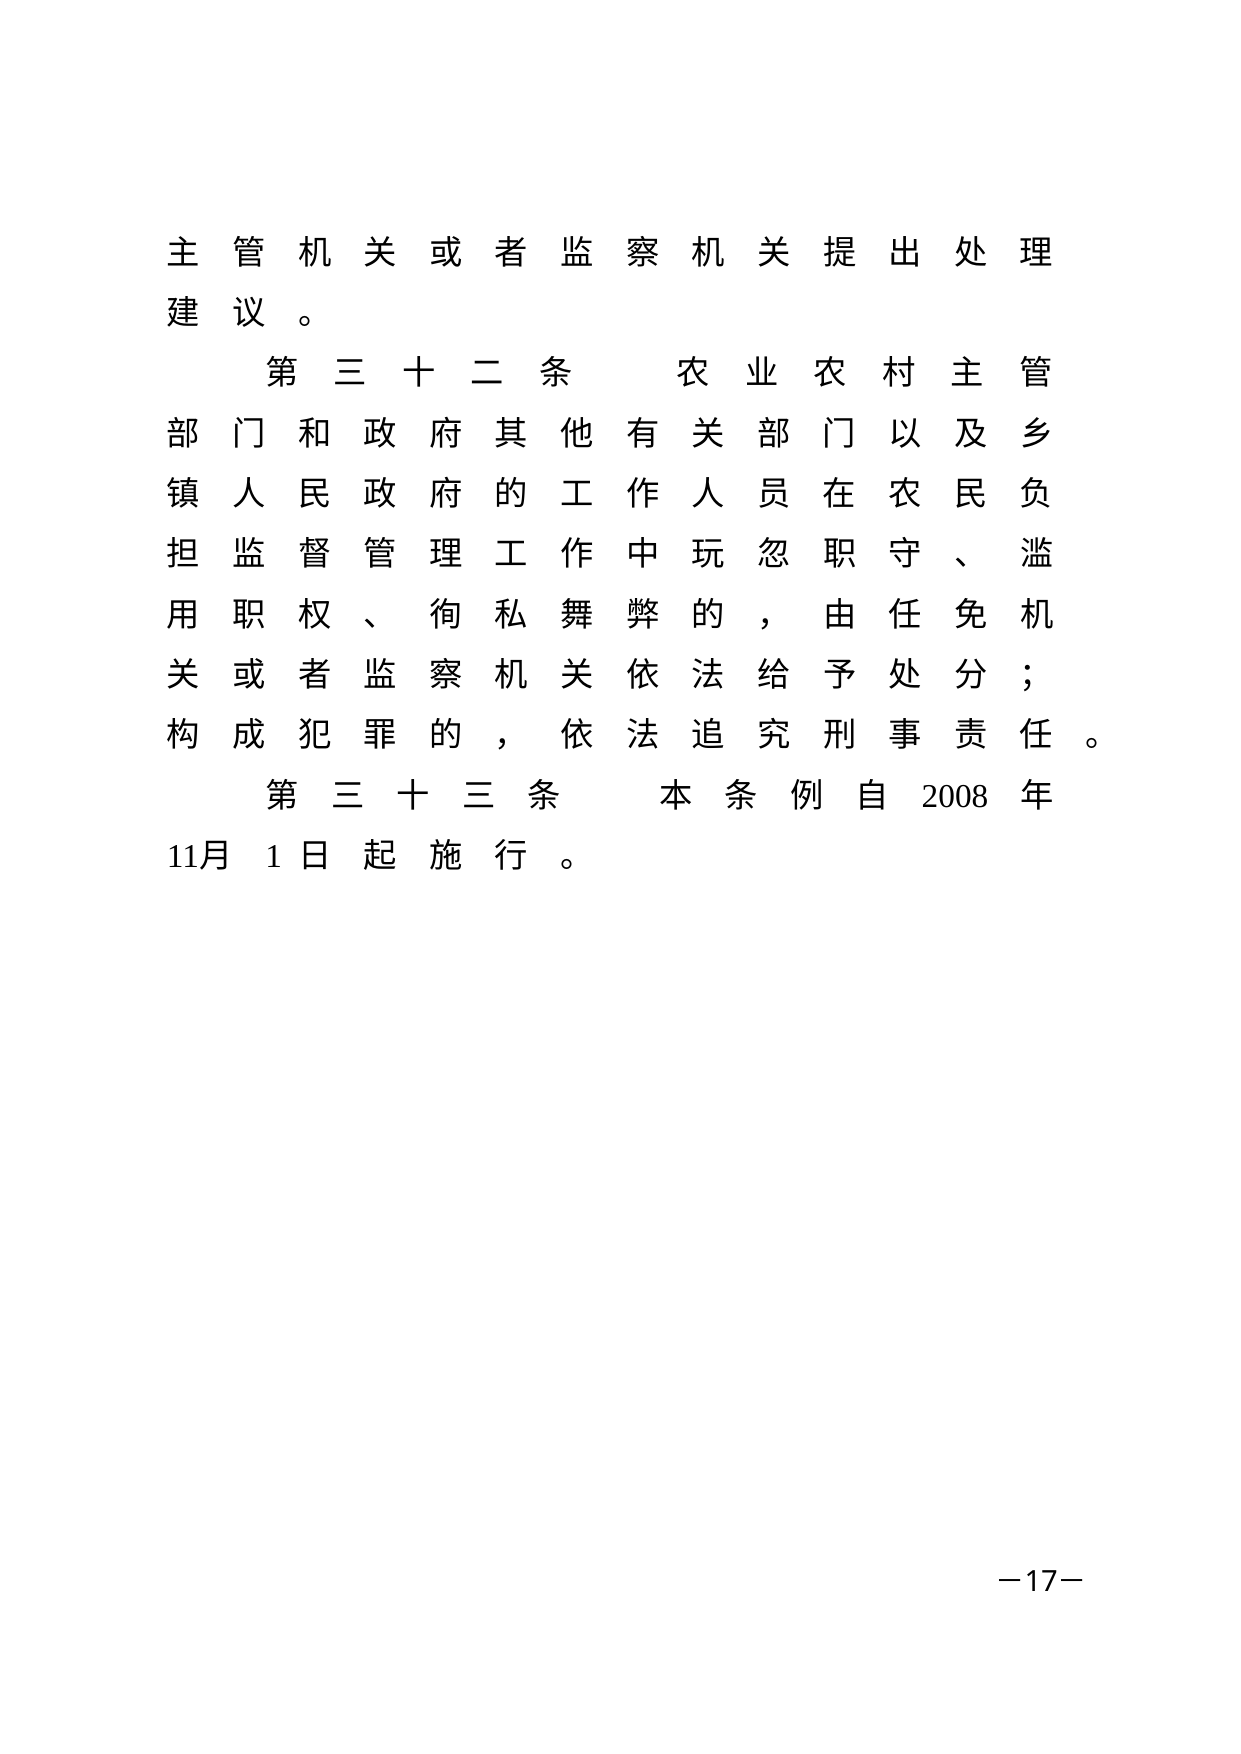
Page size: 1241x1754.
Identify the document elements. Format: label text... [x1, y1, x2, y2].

text 第三十三条 本条例自2008年11月1日起施行。 [167, 762, 1085, 883]
text 第三十二条 农业农村主管部门和政府其他有关部门以及乡镇人民政府的工作人员在农民负担监督管理工作中玩忽职守、滥用职权、徇私舞弊的，由任免机关或者监察机关依法给予处分；构成犯罪的，依法追究刑事责任。 [167, 340, 1085, 762]
text 第三十一条 农业农村主管部门对违反本条例规定的有关部门、单位或者个人，有权向上级主管机关或者监察机关提出处理建议。 [167, 219, 1085, 340]
